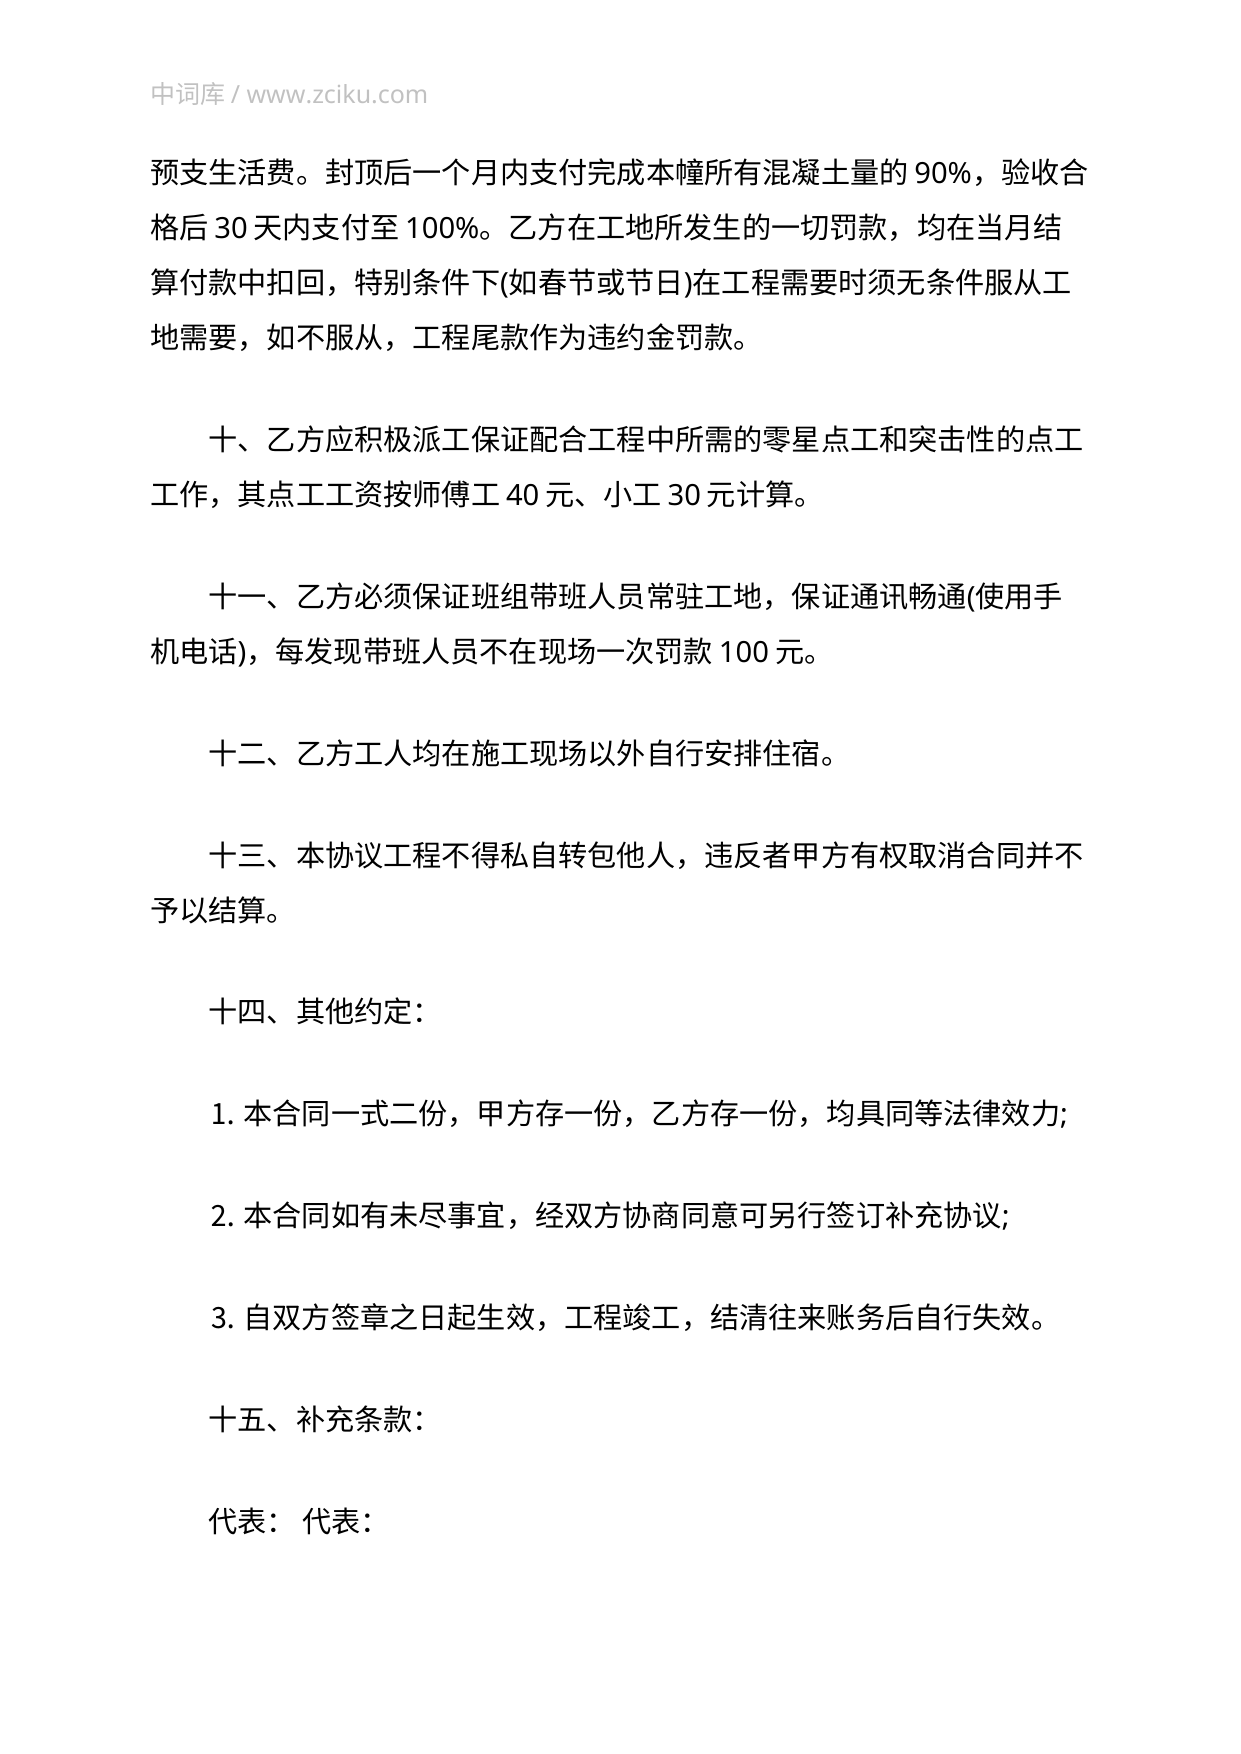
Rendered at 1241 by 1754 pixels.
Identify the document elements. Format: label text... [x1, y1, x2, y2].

text 代表： 代表： [150, 1498, 1090, 1541]
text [150, 150, 1090, 357]
text 十、乙方应积极派工保证配合工程中所需的零星点工和突击性的点工工作，其点工工资按师傅工40元、小工30元计算。 [150, 417, 1090, 514]
text ⒉本合同如有未尽事宜，经双方协商同意可另行签订补充协议; [150, 1193, 1090, 1235]
text 十四、其他约定： [150, 989, 1090, 1031]
text 十三、本协议工程不得私自转包他人，违反者甲方有权取消合同并不予以结算。 [150, 832, 1090, 929]
text ⒊自双方签章之日起生效，工程竣工，结清往来账务后自行失效。 [150, 1295, 1090, 1337]
text ⒈本合同一式二份，甲方存一份，乙方存一份，均具同等法律效力; [150, 1091, 1090, 1133]
text 十一、乙方必须保证班组带班人员常驻工地，保证通讯畅通(使用手机电话)，每发现带班人员不在现场一次罚款100元。 [150, 574, 1090, 671]
text 十五、补充条款： [150, 1397, 1090, 1439]
text 十二、乙方工人均在施工现场以外自行安排住宿。 [150, 731, 1090, 773]
